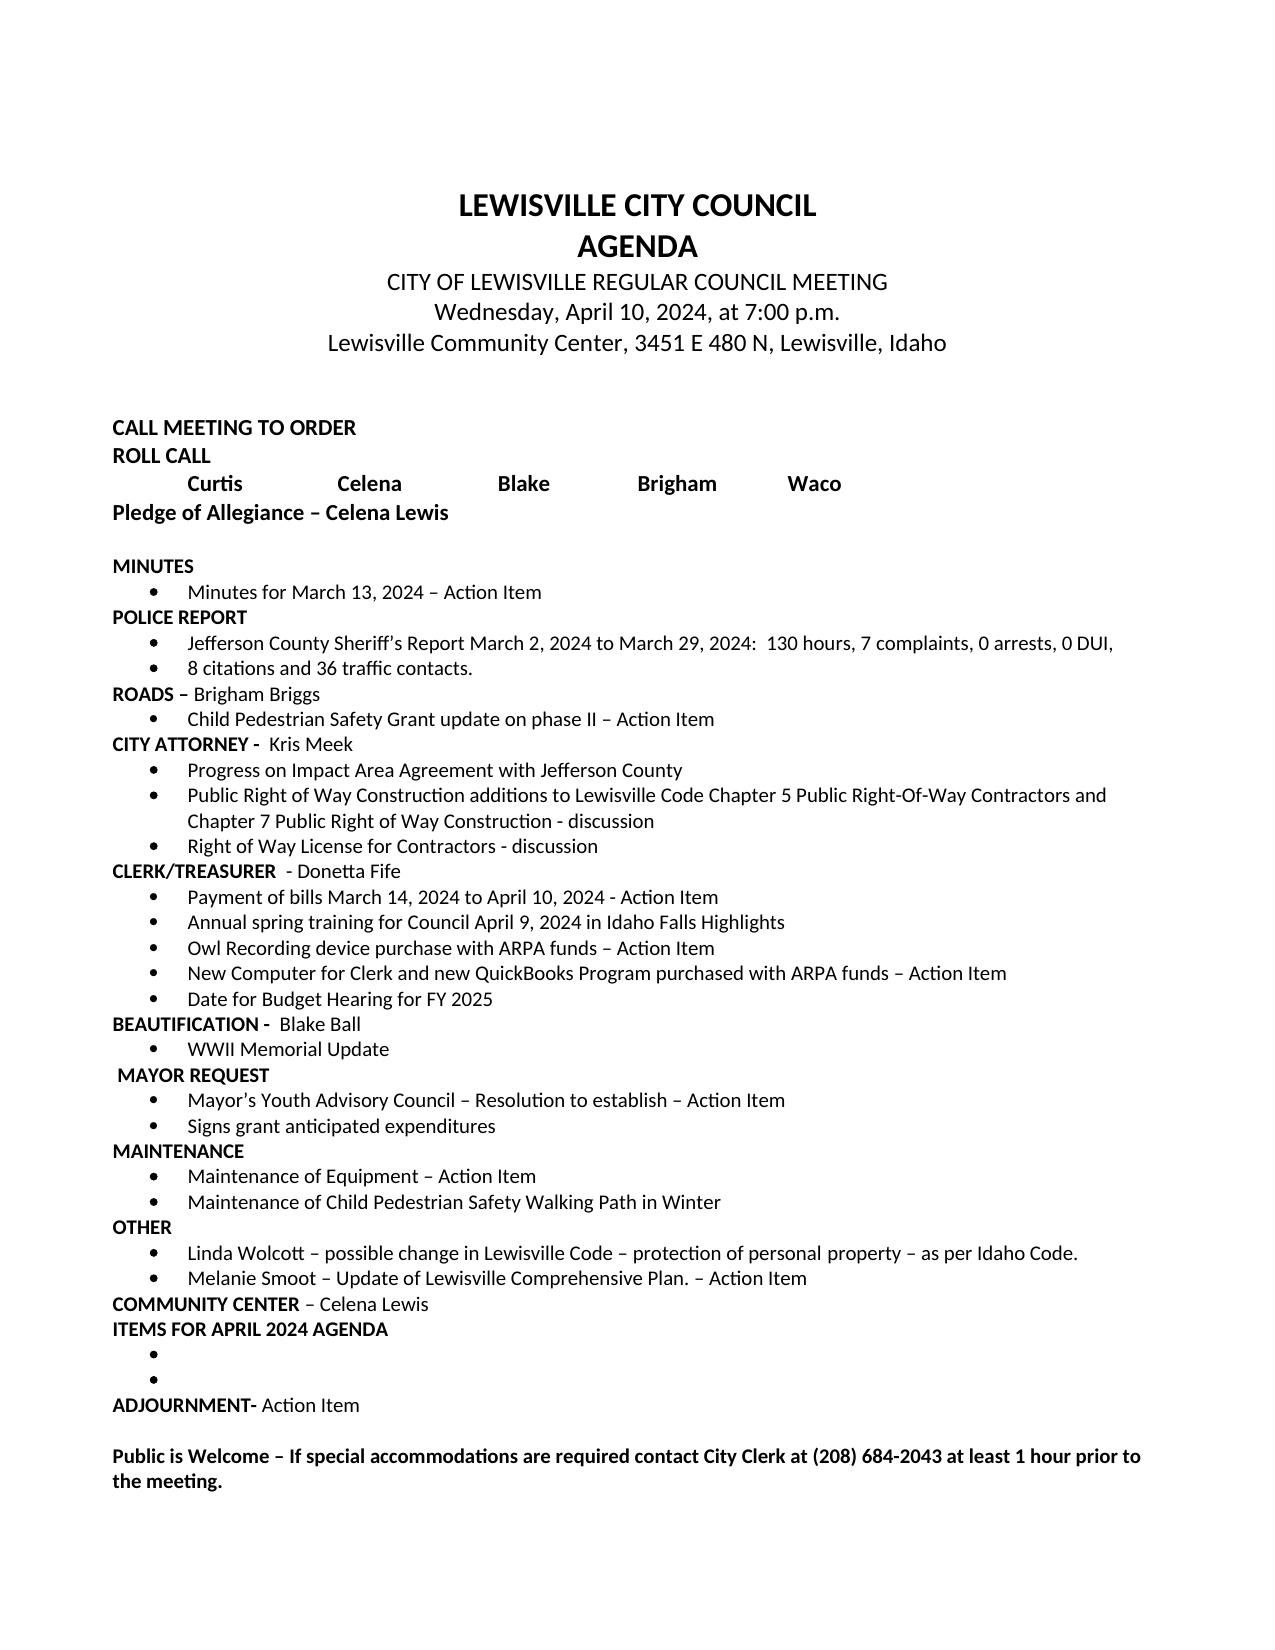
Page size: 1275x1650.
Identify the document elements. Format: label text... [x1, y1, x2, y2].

list New Computer for Clerk and new QuickBooks Program purchased with ARPA funds – Action Item [150, 960, 1162, 986]
text CITY ATTORNEY - Kris Meek [112, 732, 1162, 757]
list Linda Wolcott – possible change in Lewisville Code – protection of personal property – as per Idaho Code. [150, 1240, 1162, 1265]
text ITEMS FOR APRIL 2024 AGENDA [112, 1316, 1162, 1342]
text Curtis Celena Blake Brigham Waco [112, 469, 1162, 498]
text ADJOURNMENT- Action Item [112, 1392, 1162, 1418]
list Melanie Smoot – Update of Lewisville Comprehensive Plan. – Action Item [150, 1265, 1162, 1291]
text ROLL CALL [112, 442, 1162, 469]
list Owl Recording device purchase with ARPA funds – Action Item [150, 935, 1162, 960]
text ROADS – Brigham Briggs [112, 681, 1162, 706]
list Progress on Impact Area Agreement with Jefferson County [150, 757, 1162, 782]
list Signs grant anticipated expenditures [150, 1113, 1162, 1138]
list Date for Budget Hearing for FY 2025 [150, 986, 1162, 1011]
text Public is Welcome – If special accommodations are required contact City Clerk at (208) 684-2043 at least 1 hour prior to the meeting. [112, 1443, 1162, 1494]
text Lewisville Community Center, 3451 E 480 N, Lewisville, Idaho [112, 327, 1162, 357]
text MAYOR REQUEST [112, 1062, 1162, 1087]
list Annual spring training for Council April 9, 2024 in Idaho Falls Highlights [150, 909, 1162, 935]
text CALL MEETING TO ORDER [112, 413, 1162, 442]
list Child Pedestrian Safety Grant update on phase II – Action Item [150, 706, 1162, 732]
list Right of Way License for Contractors - discussion [150, 833, 1162, 859]
text POLICE REPORT [112, 604, 1162, 630]
list Public Right of Way Construction additions to Lewisville Code Chapter 5 Public Right-Of-Way Contractors and Chapter 7 Public Right of Way Construction - discussion [150, 782, 1162, 833]
list WWII Memorial Update [150, 1037, 1162, 1062]
text AGENDA [112, 225, 1162, 266]
text LEWISVILLE CITY COUNCIL [112, 184, 1162, 225]
list Minutes for March 13, 2024 – Action Item [150, 579, 1162, 604]
list 8 citations and 36 traffic contacts. [150, 655, 1162, 681]
text BEAUTIFICATION - Blake Ball [112, 1011, 1162, 1037]
list Maintenance of Equipment – Action Item [150, 1164, 1162, 1189]
text MAINTENANCE [112, 1138, 1162, 1164]
text Pledge of Allegiance – Celena Lewis [112, 498, 1162, 526]
list Maintenance of Child Pedestrian Safety Walking Path in Winter [150, 1189, 1162, 1214]
text CLERK/TREASURER - Donetta Fife [112, 859, 1162, 884]
list Jefferson County Sheriff’s Report March 2, 2024 to March 29, 2024: 130 hours, 7 complaints, 0 arrests, 0 DUI, [150, 630, 1162, 655]
text Wednesday, April 10, 2024, at 7:00 p.m. [112, 296, 1162, 327]
text CITY OF LEWISVILLE REGULAR COUNCIL MEETING [112, 266, 1162, 296]
text OTHER [112, 1214, 1162, 1240]
list Payment of bills March 14, 2024 to April 10, 2024 - Action Item [150, 884, 1162, 909]
text COMMUNITY CENTER – Celena Lewis [112, 1291, 1162, 1316]
text MINUTES [112, 554, 1162, 579]
list Mayor’s Youth Advisory Council – Resolution to establish – Action Item [150, 1087, 1162, 1113]
